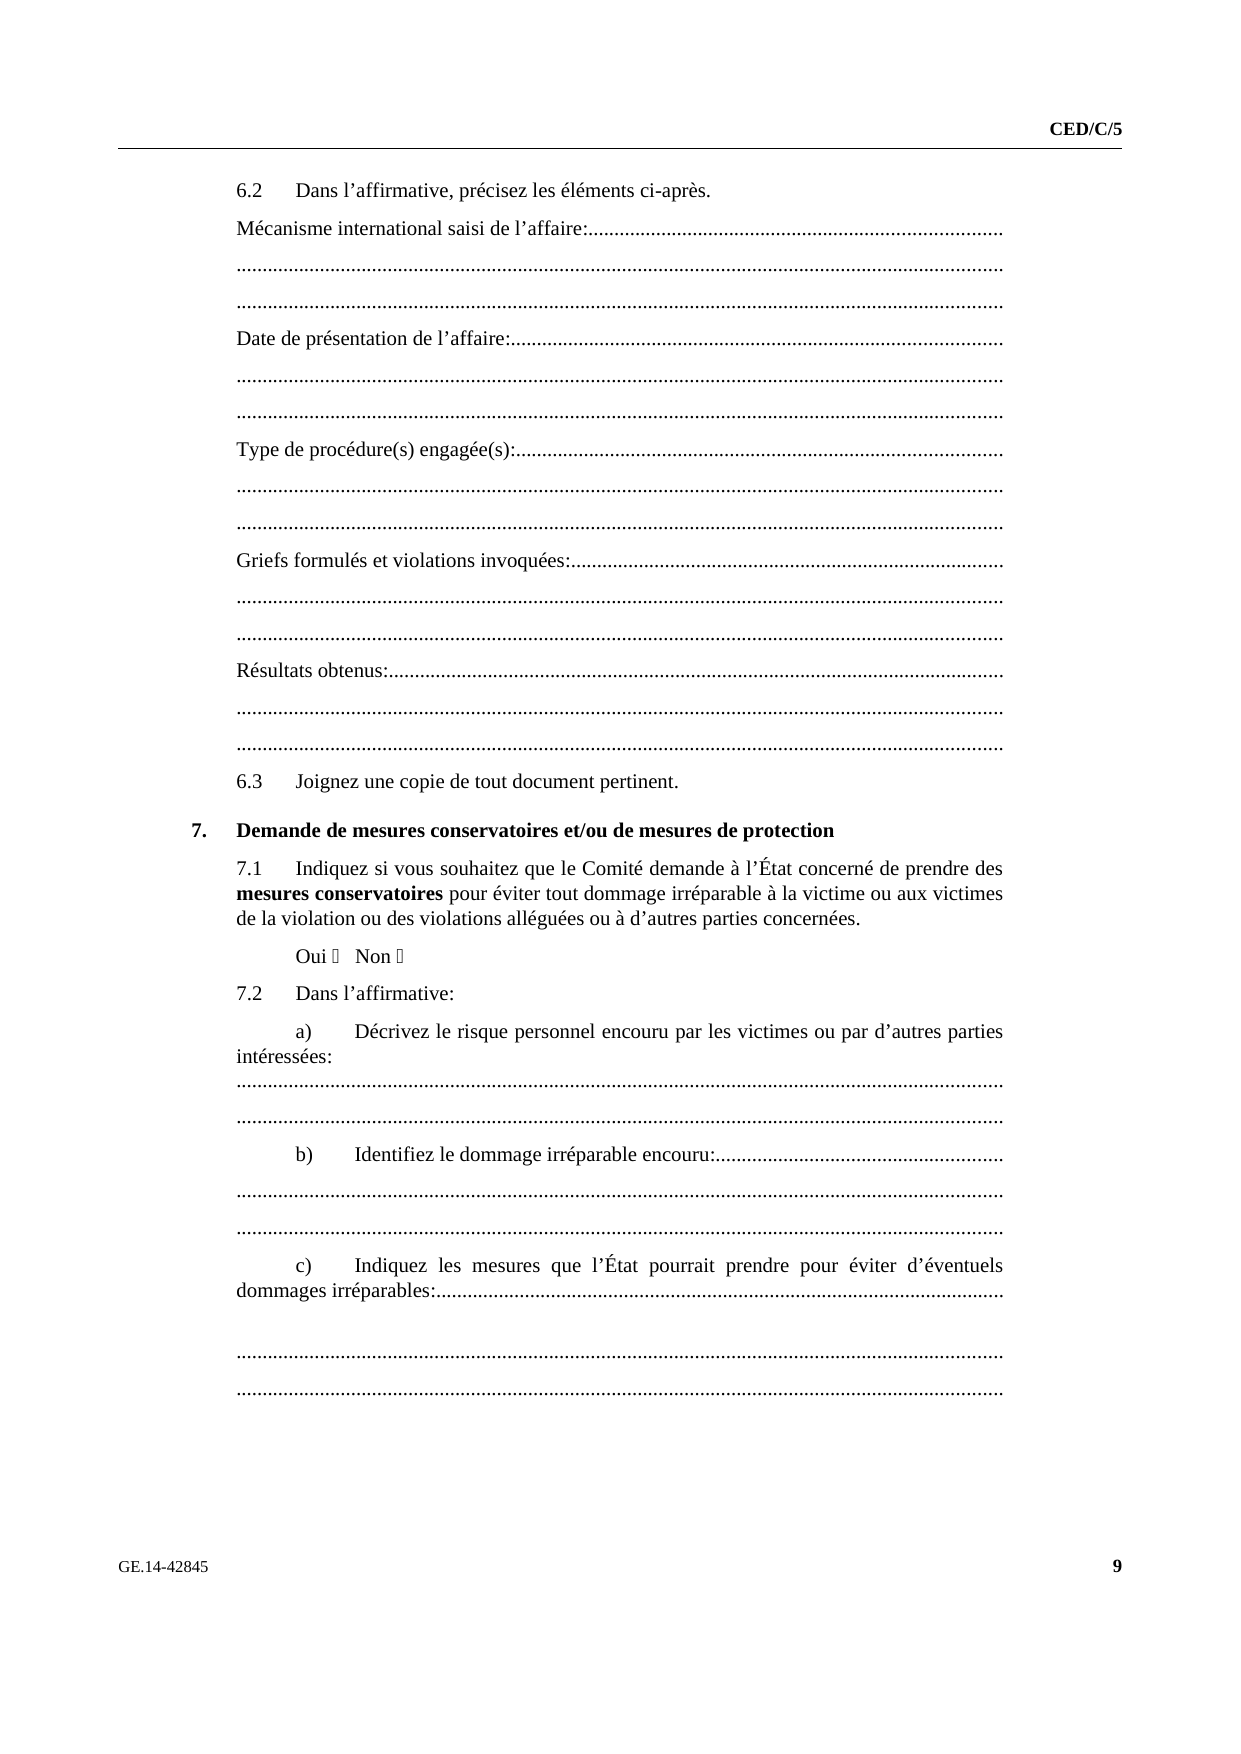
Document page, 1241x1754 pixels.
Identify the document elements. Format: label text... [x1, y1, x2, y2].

text Résultats obtenus: [236, 657, 1004, 682]
text 7.1 Indiquez si vous souhaitez que le Comité demande à l’État concerné de prendre des mesures conservatoires pour éviter tout dommage irréparable à la victime ou aux victimes de la violation ou des violations alléguées ou à d’autres parties concernées. [236, 855, 1004, 930]
text Date de présentation de l’affaire: [236, 325, 1004, 350]
text 7.2 Dans l’affirmative: [236, 980, 1004, 1005]
text b) Identifiez le dommage irréparable encouru: [236, 1141, 1004, 1166]
text 7. Demande de mesures conservatoires et/ou de mesures de protection [118, 818, 1004, 843]
text Type de procédure(s) engagée(s): [236, 436, 1004, 461]
text c) Indiquez les mesures que l’État pourrait prendre pour éviter d’éventuels dommages irréparables: [236, 1252, 1004, 1327]
text Mécanisme international saisi de l’affaire: [236, 215, 1004, 240]
text 6.3 Joignez une copie de tout document pertinent. [236, 768, 1004, 793]
text Oui Non [295, 943, 1004, 968]
text Griefs formulés et violations invoquées: [236, 547, 1004, 572]
text 6.2 Dans l’affirmative, précisez les éléments ci-après. [236, 177, 1004, 202]
text a) Décrivez le risque personnel encouru par les victimes ou par d’autres parties intéressées: [236, 1018, 1004, 1068]
